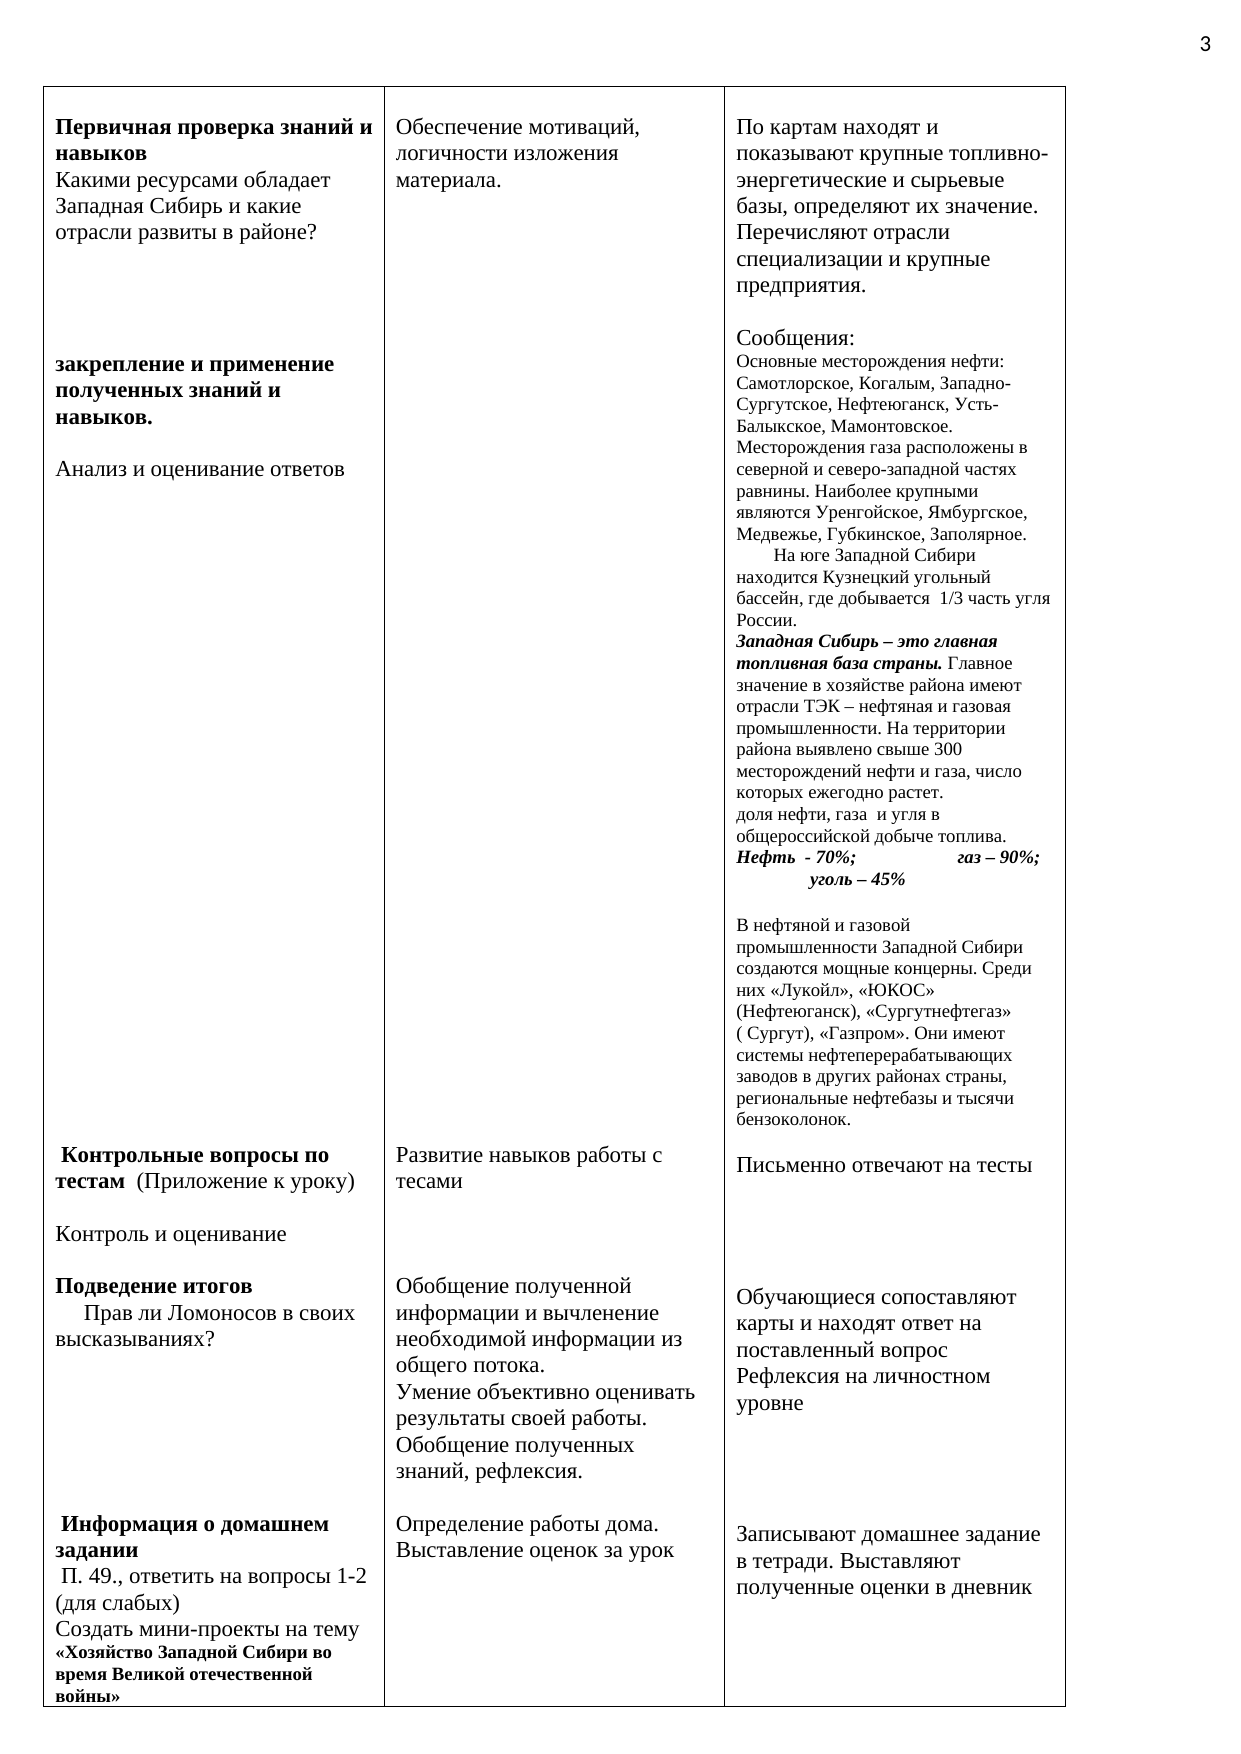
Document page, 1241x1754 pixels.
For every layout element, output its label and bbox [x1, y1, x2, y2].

table_cell [44, 87, 384, 1706]
table_cell [385, 87, 724, 1706]
table_cell [725, 87, 1065, 1706]
